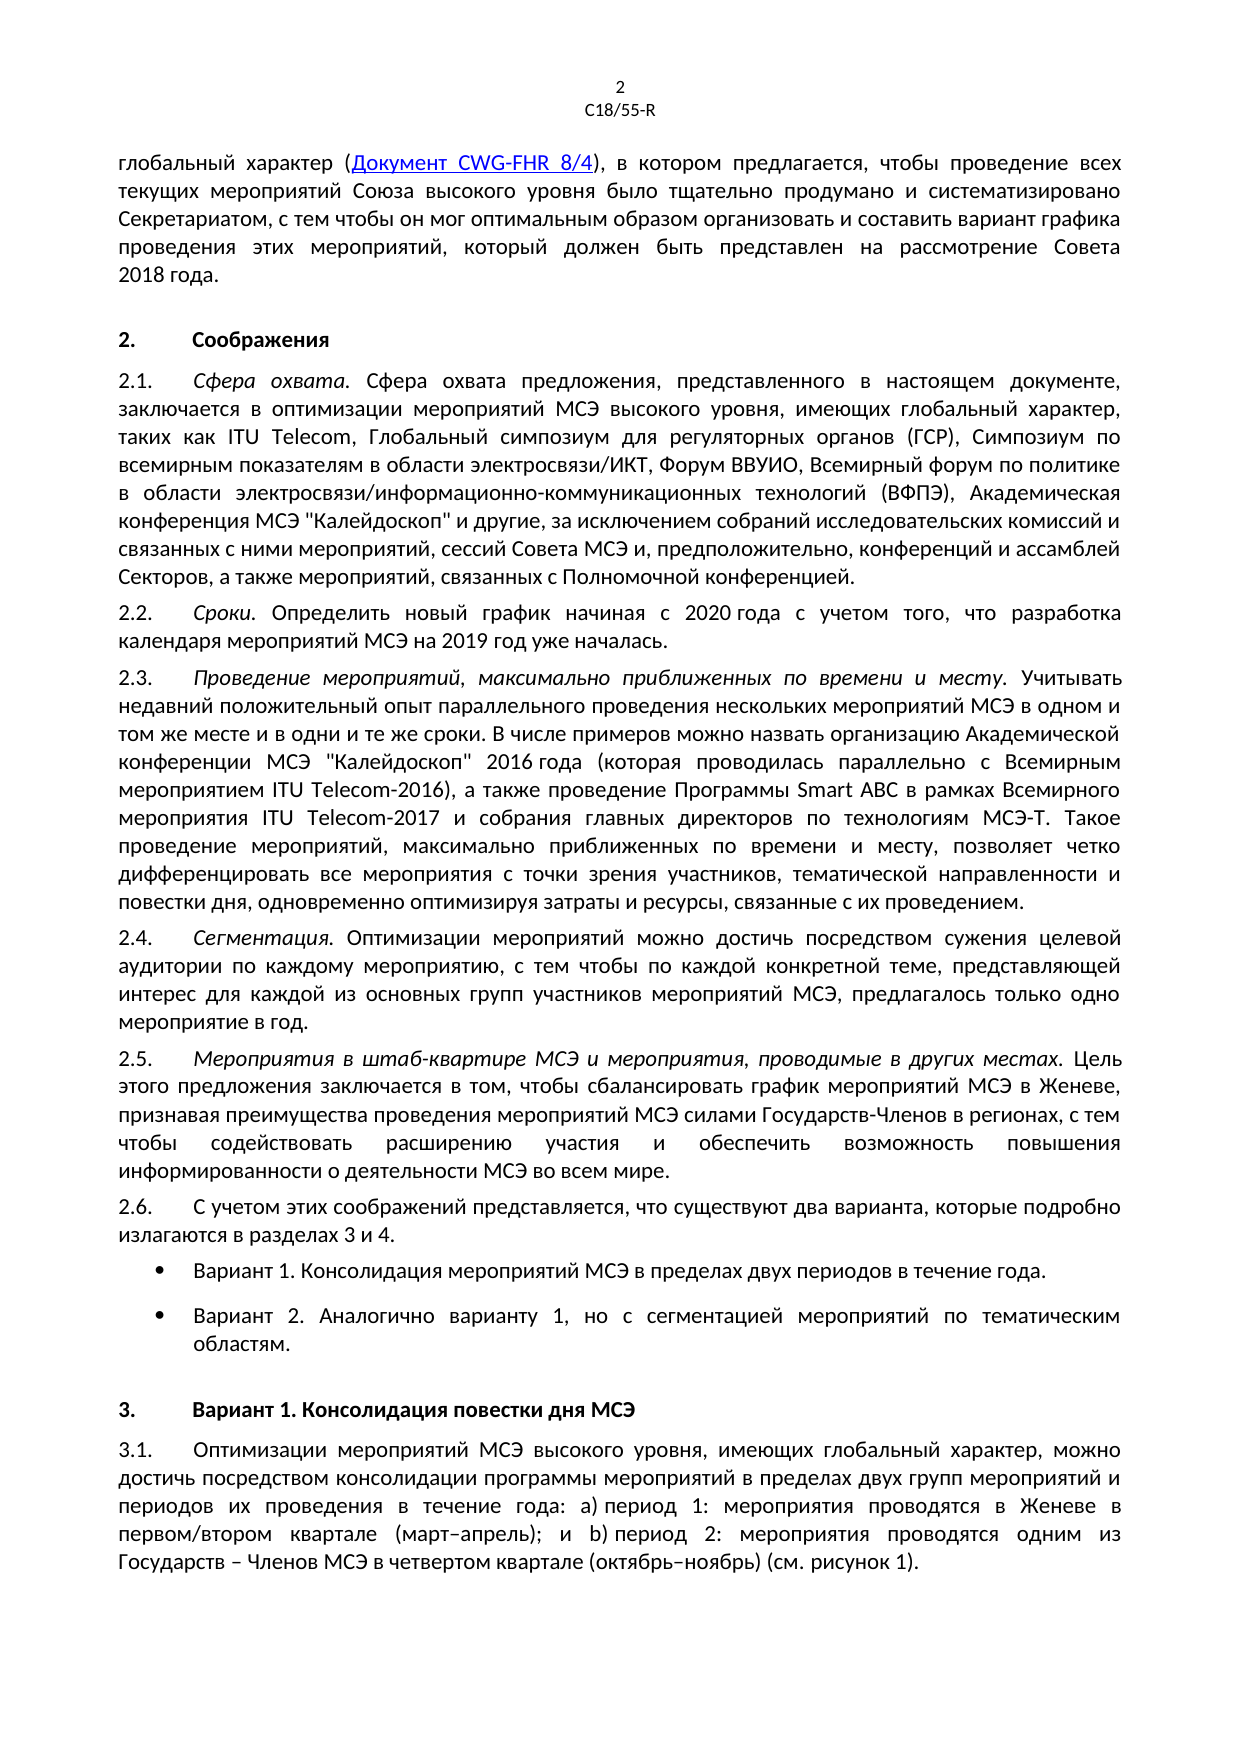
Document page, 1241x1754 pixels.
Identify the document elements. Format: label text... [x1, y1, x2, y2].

list Вариант 1. Консолидация повестки дня МСЭ [118, 1395, 1122, 1423]
list Проведение мероприятий, максимально приближенных по времени и месту. Учитывать недавний положительный опыт параллельного проведения нескольких мероприятий МСЭ в одном и том же месте и в одни и те же сроки. В числе примеров можно назвать организацию Академической конференции МСЭ "Калейдоскоп" 2016 года (которая проводилась параллельно с Всемирным мероприятием ITU Telecom-2016), а также проведение Программы Smart ABC в рамках Всемирного мероприятия ITU Telecom-2017 и собрания главных директоров по технологиям МСЭ-T. Такое проведение мероприятий, максимально приближенных по времени и месту, позволяет четко дифференцировать все мероприятия с точки зрения участников, тематической направленности и повестки дня, одновременно оптимизируя затраты и ресурсы, связанные с их проведением. [118, 663, 1122, 915]
list Сроки. Определить новый график начиная с 2020 года с учетом того, что разработка календаря мероприятий МСЭ на 2019 год уже началась. [118, 598, 1122, 654]
list Вариант 1. Консолидация мероприятий МСЭ в пределах двух периодов в течение года. [156, 1256, 1122, 1284]
list Вариант 2. Аналогично варианту 1, но с сегментацией мероприятий по тематическим областям. [156, 1301, 1122, 1357]
list С учетом этих соображений представляется, что существуют два варианта, которые подробно излагаются в разделах 3 и 4. [118, 1192, 1122, 1248]
list Мероприятия в штаб-квартире МСЭ и мероприятия, проводимые в других местах. Цель этого предложения заключается в том, чтобы сбалансировать график мероприятий МСЭ в Женеве, признавая преимущества проведения мероприятий МСЭ силами Государств-Членов в регионах, с тем чтобы содействовать расширению участия и обеспечить возможность повышения информированности о деятельности МСЭ во всем мире. [118, 1044, 1122, 1184]
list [118, 148, 1122, 288]
list Соображения [118, 325, 1122, 353]
list Сфера охвата. Сфера охвата предложения, представленного в настоящем документе, заключается в оптимизации мероприятий МСЭ высокого уровня, имеющих глобальный характер, таких как ITU Telecom, Глобальный симпозиум для регуляторных органов (ГСР), Симпозиум по всемирным показателям в области электросвязи/ИКТ, Форум ВВУИО, Всемирный форум по политике в области электросвязи/информационно-коммуникационных технологий (ВФПЭ), Академическая конференция МСЭ "Калейдоскоп" и другие, за исключением собраний исследовательских комиссий и связанных с ними мероприятий, сессий Совета МСЭ и, предположительно, конференций и ассамблей Секторов, а также мероприятий, связанных с Полномочной конференцией. [118, 366, 1122, 590]
list Оптимизации мероприятий МСЭ высокого уровня, имеющих глобальный характер, можно достичь посредством консолидации программы мероприятий в пределах двух групп мероприятий и периодов их проведения в течение года: a) период 1: мероприятия проводятся в Женеве в первом/втором квартале (март–апрель); и b) период 2: мероприятия проводятся одним из Государств – Членов МСЭ в четвертом квартале (октябрь–ноябрь) (см. рисунок 1). [118, 1435, 1122, 1575]
list Сегментация. Оптимизации мероприятий можно достичь посредством сужения целевой аудитории по каждому мероприятию, с тем чтобы по каждой конкретной теме, представляющей интерес для каждой из основных групп участников мероприятий МСЭ, предлагалось только одно мероприятие в год. [118, 923, 1122, 1035]
